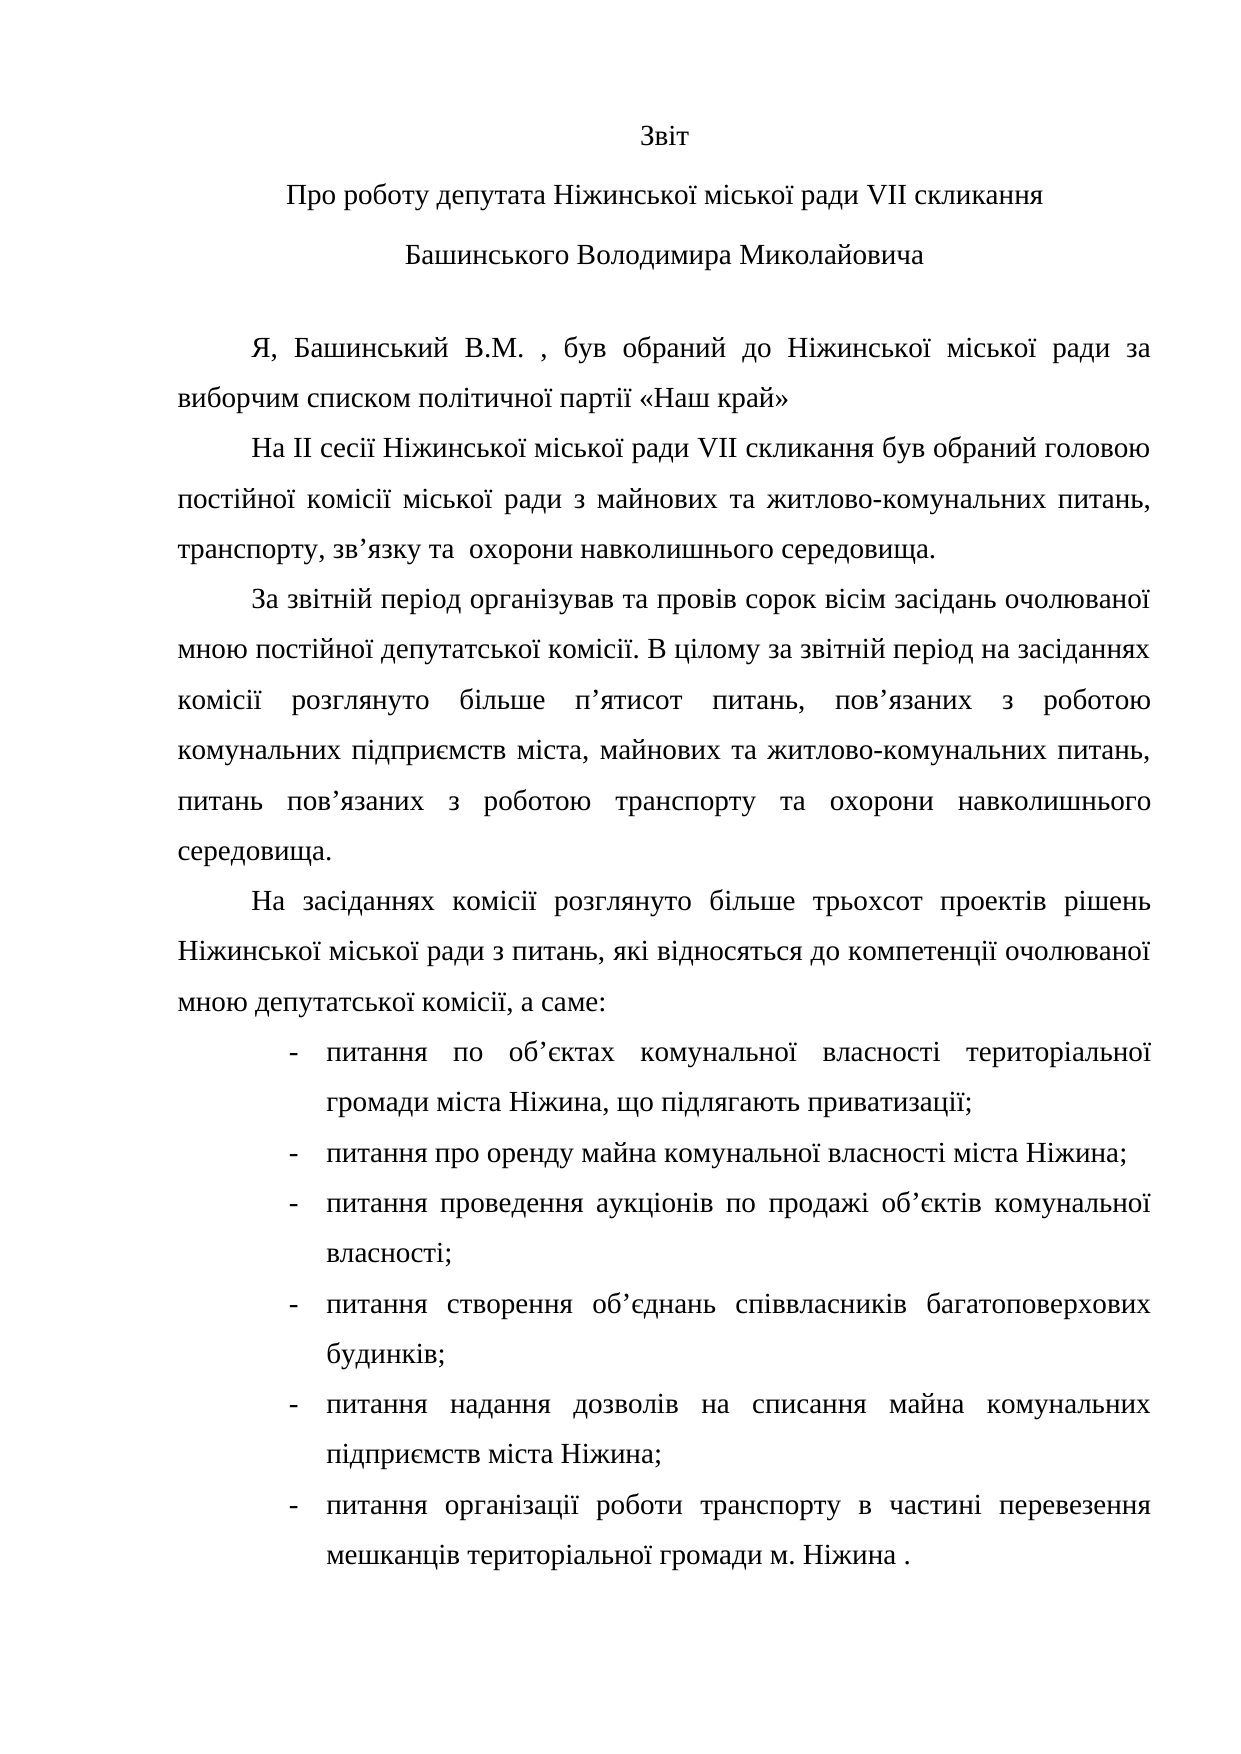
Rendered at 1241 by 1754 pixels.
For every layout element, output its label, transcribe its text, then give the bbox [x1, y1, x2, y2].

list питання про оренду майна комунальної власності міста Ніжина; [288, 1135, 1152, 1168]
list питання надання дозволів на списання майна комунальних підприємств міста Ніжина; [288, 1386, 1152, 1470]
text На ІІ сесії Ніжинської міської ради VII скликання був обраний головою постійної комісії міської ради з майнових та житлово-комунальних питань, транспорту, зв’язку та охорони навколишнього середовища. [177, 430, 1152, 564]
text За звітній період організував та провів сорок вісім засідань очолюваної мною постійної депутатської комісії. В цілому за звітній період на засіданнях комісії розглянуто більше п’ятисот питань, пов’язаних з роботою комунальних підприємств міста, майнових та житлово-комунальних питань, питань пов’язаних з роботою транспорту та охорони навколишнього середовища. [177, 581, 1152, 866]
list питання організації роботи транспорту в частині перевезення мешканців територіальної громади м. Ніжина . [288, 1487, 1152, 1571]
text Башинського Володимира Миколайовича [177, 237, 1152, 270]
list питання створення об’єднань співвласників багатоповерхових будинків; [288, 1286, 1152, 1369]
text На засіданнях комісії розглянуто більше трьохсот проектів рішень Ніжинської міської ради з питань, які відносяться до компетенції очолюваної мною депутатської комісії, а саме: [177, 883, 1152, 1017]
list питання проведення аукціонів по продажі об’єктів комунальної власності; [288, 1185, 1152, 1269]
text Звіт [177, 118, 1152, 152]
list питання по об’єктах комунальної власності територіальної громади міста Ніжина, що підлягають приватизації; [288, 1034, 1152, 1118]
text Я, Башинський В.М. , був обраний до Ніжинської міської ради за виборчим списком політичної партії «Наш край» [177, 330, 1152, 414]
text Про роботу депутата Ніжинської міської ради VII скликання [177, 177, 1152, 211]
